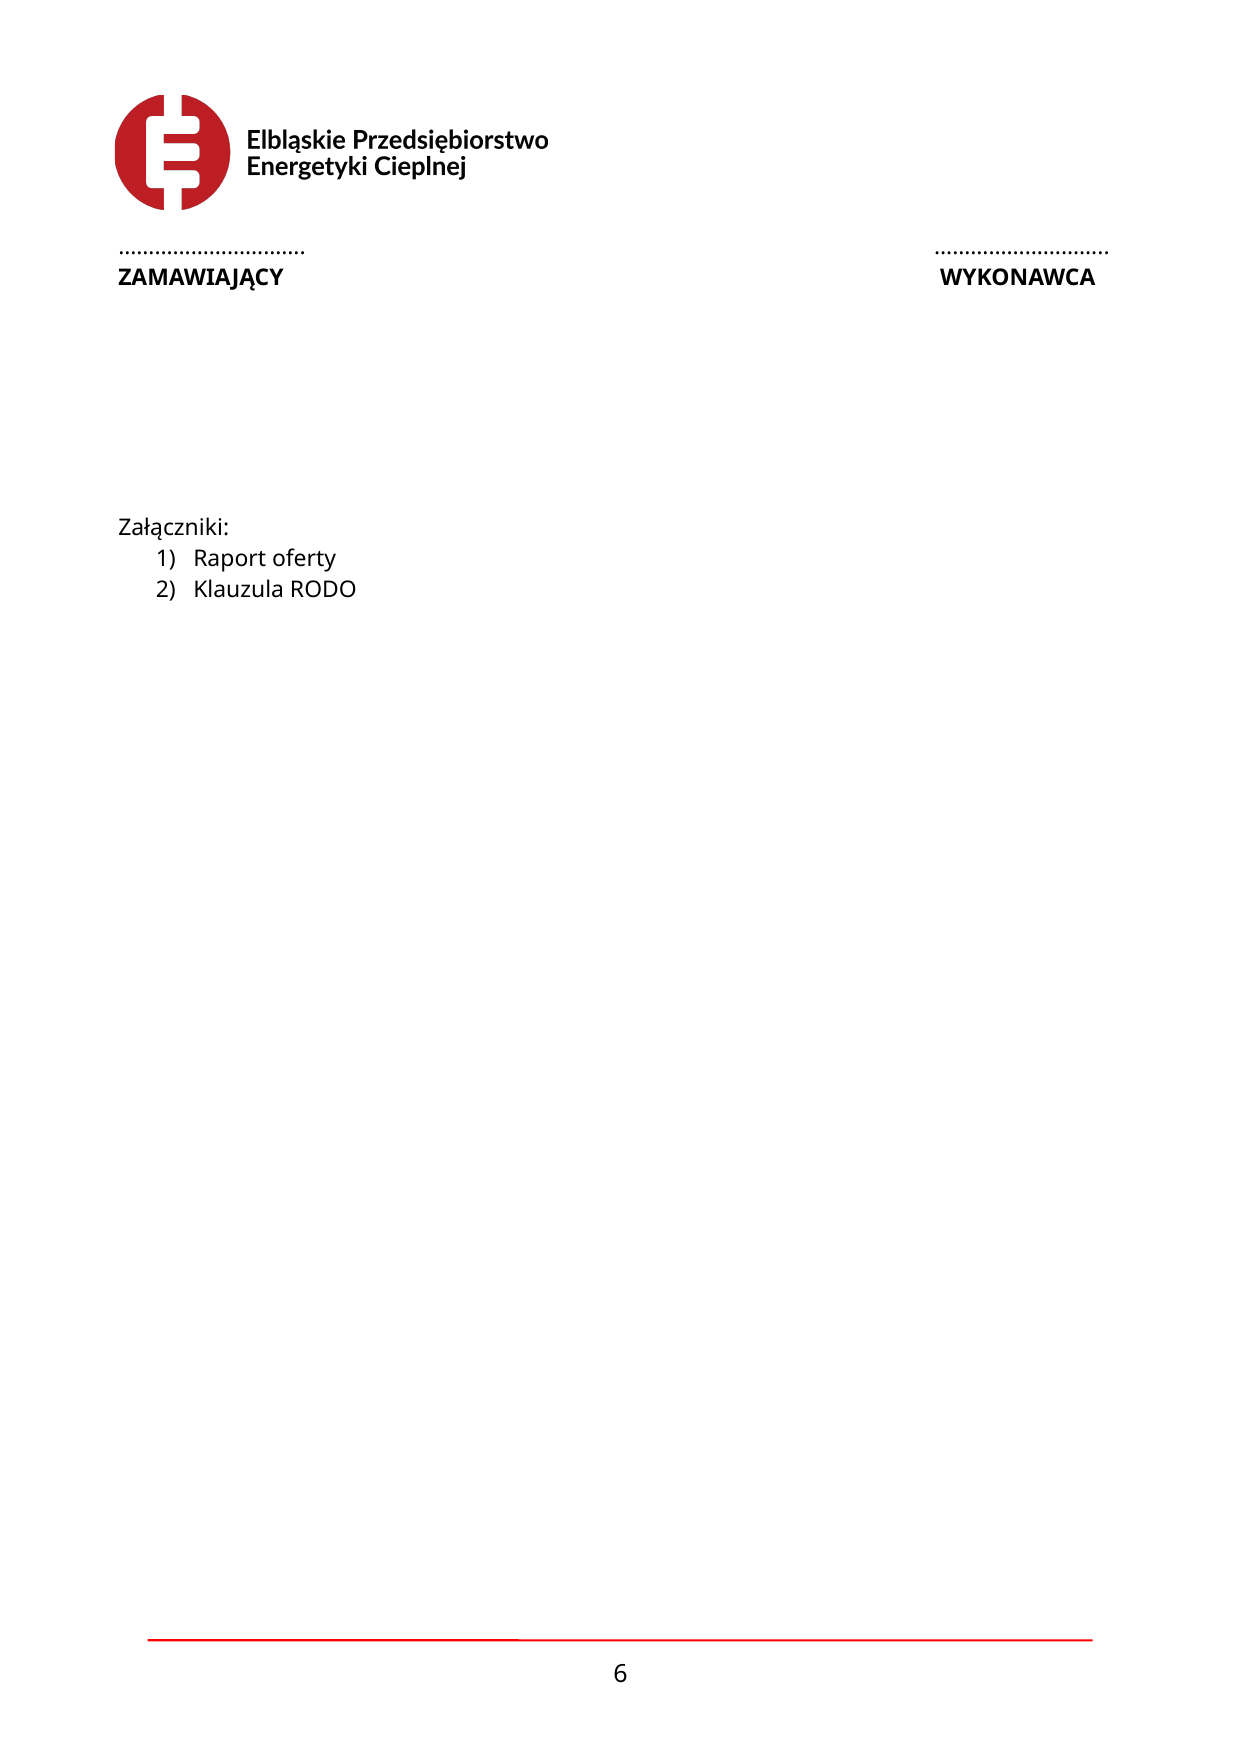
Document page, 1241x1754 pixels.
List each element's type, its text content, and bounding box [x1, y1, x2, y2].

text ZAMAWIAJĄCY WYKONAWCA [118, 261, 1122, 292]
list Klauzula RODO [156, 573, 1122, 604]
text …………………………. ……………………….. [118, 229, 1122, 261]
list Raport oferty [156, 542, 1122, 573]
picture [114, 95, 549, 210]
text Załączniki: [118, 511, 1122, 542]
